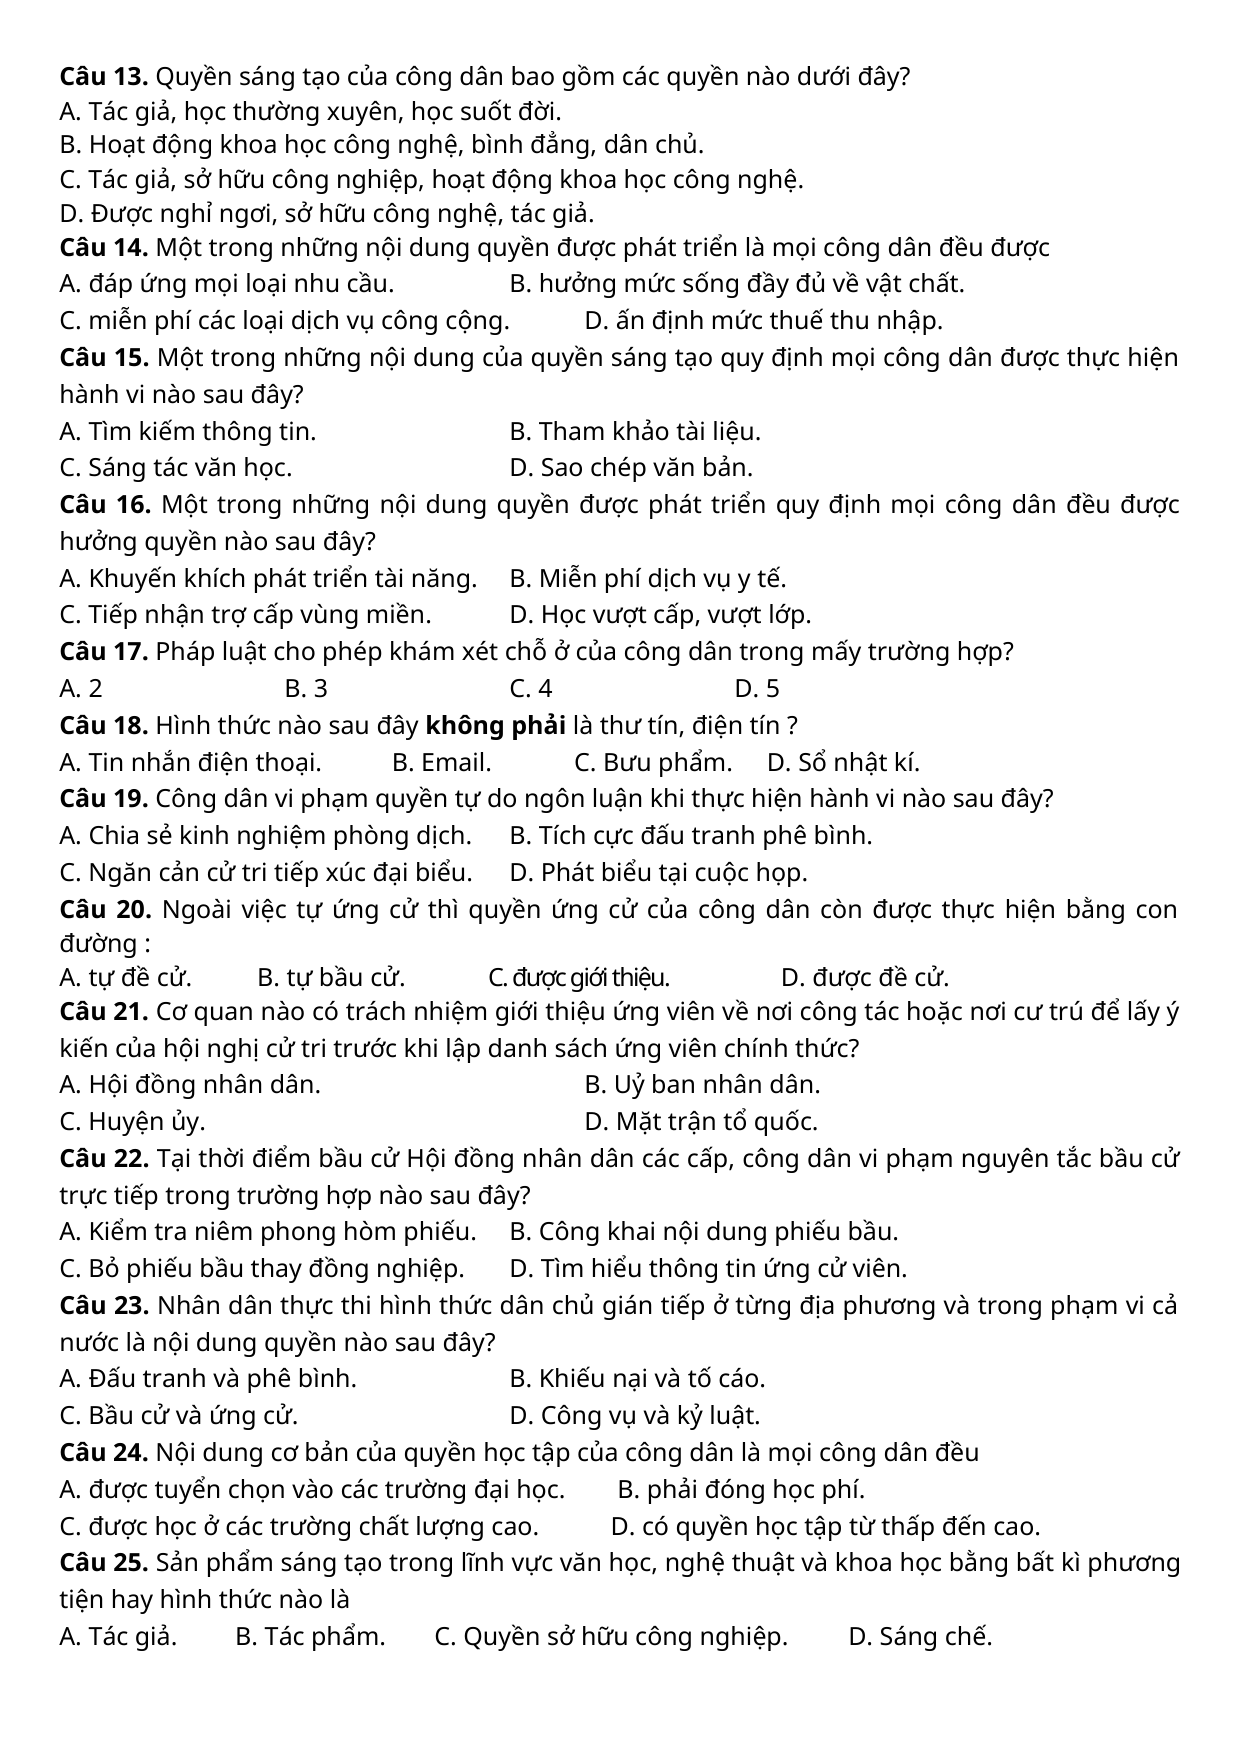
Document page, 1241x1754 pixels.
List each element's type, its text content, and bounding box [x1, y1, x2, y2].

text D. Được nghỉ ngơi, sở hữu công nghệ, tác giả. [59, 195, 1181, 229]
text A. đáp ứng mọi loại nhu cầu. B. hưởng mức sống đầy đủ về vật chất. [59, 266, 1181, 300]
text Câu 16. Một trong những nội dung quyền được phát triển quy định mọi công dân đều được hưởng quyền nào sau đây? [59, 487, 1181, 558]
text C. Huyện ủy. D. Mặt trận tổ quốc. [59, 1104, 1181, 1138]
text B. Hoạt động khoa học công nghệ, bình đẳng, dân chủ. [59, 127, 1181, 161]
text Câu 20. Ngoài việc tự ứng cử thì quyền ứng cử của công dân còn được thực hiện bằng con đường : [59, 891, 1181, 959]
text Câu 18. Hình thức nào sau đây không phải là thư tín, điện tín ? [59, 707, 1181, 741]
text A. Tác giả, học thường xuyên, học suốt đời. [59, 93, 1181, 127]
text A. 2 B. 3 C. 4 D. 5 [59, 671, 1181, 705]
text Câu 21. Cơ quan nào có trách nhiệm giới thiệu ứng viên về nơi công tác hoặc nơi cư trú để lấy ý kiến của hội nghị cử tri trước khi lập danh sách ứng viên chính thức? [59, 993, 1181, 1064]
text A. Tìm kiếm thông tin. B. Tham khảo tài liệu. [59, 413, 1181, 447]
text A. Tác giả. B. Tác phẩm. C. Quyền sở hữu công nghiệp. D. Sáng chế. [59, 1618, 1181, 1653]
text Câu 19. Công dân vi phạm quyền tự do ngôn luận khi thực hiện hành vi nào sau đây? [59, 781, 1181, 815]
text A. Hội đồng nhân dân. B. Uỷ ban nhân dân. [59, 1067, 1181, 1101]
text Câu 25. Sản phẩm sáng tạo trong lĩnh vực văn học, nghệ thuật và khoa học bằng bất kì phương tiện hay hình thức nào là [59, 1545, 1181, 1616]
text Câu 13. Quyền sáng tạo của công dân bao gồm các quyền nào dưới đây? [59, 59, 1181, 93]
text C. được học ở các trường chất lượng cao. D. có quyền học tập từ thấp đến cao. [59, 1508, 1181, 1542]
text A. tự đề cử. B. tự bầu cử. C. được giới thiệu. D. được đề cử. [59, 959, 1181, 993]
text C. Sáng tác văn học. D. Sao chép văn bản. [59, 450, 1181, 484]
text Câu 22. Tại thời điểm bầu cử Hội đồng nhân dân các cấp, công dân vi phạm nguyên tắc bầu cử trực tiếp trong trường hợp nào sau đây? [59, 1141, 1181, 1211]
text A. được tuyển chọn vào các trường đại học. B. phải đóng học phí. [59, 1471, 1181, 1506]
text C. Tiếp nhận trợ cấp vùng miền. D. Học vượt cấp, vượt lớp. [59, 597, 1181, 631]
text Câu 24. Nội dung cơ bản của quyền học tập của công dân là mọi công dân đều [59, 1435, 1181, 1469]
text C. Ngăn cản cử tri tiếp xúc đại biểu. D. Phát biểu tại cuộc họp. [59, 854, 1181, 888]
text C. Bầu cử và ứng cử. D. Công vụ và kỷ luật. [59, 1398, 1181, 1432]
text A. Đấu tranh và phê bình. B. Khiếu nại và tố cáo. [59, 1361, 1181, 1395]
text Câu 17. Pháp luật cho phép khám xét chỗ ở của công dân trong mấy trường hợp? [59, 634, 1181, 668]
text A. Khuyến khích phát triển tài năng. B. Miễn phí dịch vụ y tế. [59, 560, 1181, 594]
text Câu 14. Một trong những nội dung quyền được phát triển là mọi công dân đều được [59, 229, 1181, 263]
text A. Chia sẻ kinh nghiệm phòng dịch. B. Tích cực đấu tranh phê bình. [59, 818, 1181, 852]
text Câu 23. Nhân dân thực thi hình thức dân chủ gián tiếp ở từng địa phương và trong phạm vi cả nước là nội dung quyền nào sau đây? [59, 1288, 1181, 1358]
text C. Bỏ phiếu bầu thay đồng nghiệp. D. Tìm hiểu thông tin ứng cử viên. [59, 1251, 1181, 1285]
text A. Kiểm tra niêm phong hòm phiếu. B. Công khai nội dung phiếu bầu. [59, 1214, 1181, 1248]
text C. Tác giả, sở hữu công nghiệp, hoạt động khoa học công nghệ. [59, 161, 1181, 195]
text Câu 15. Một trong những nội dung của quyền sáng tạo quy định mọi công dân được thực hiện hành vi nào sau đây? [59, 340, 1181, 411]
text A. Tin nhắn điện thoại. B. Email. C. Bưu phẩm. D. Sổ nhật kí. [59, 744, 1181, 778]
text C. miễn phí các loại dịch vụ công cộng. D. ấn định mức thuế thu nhập. [59, 303, 1181, 337]
